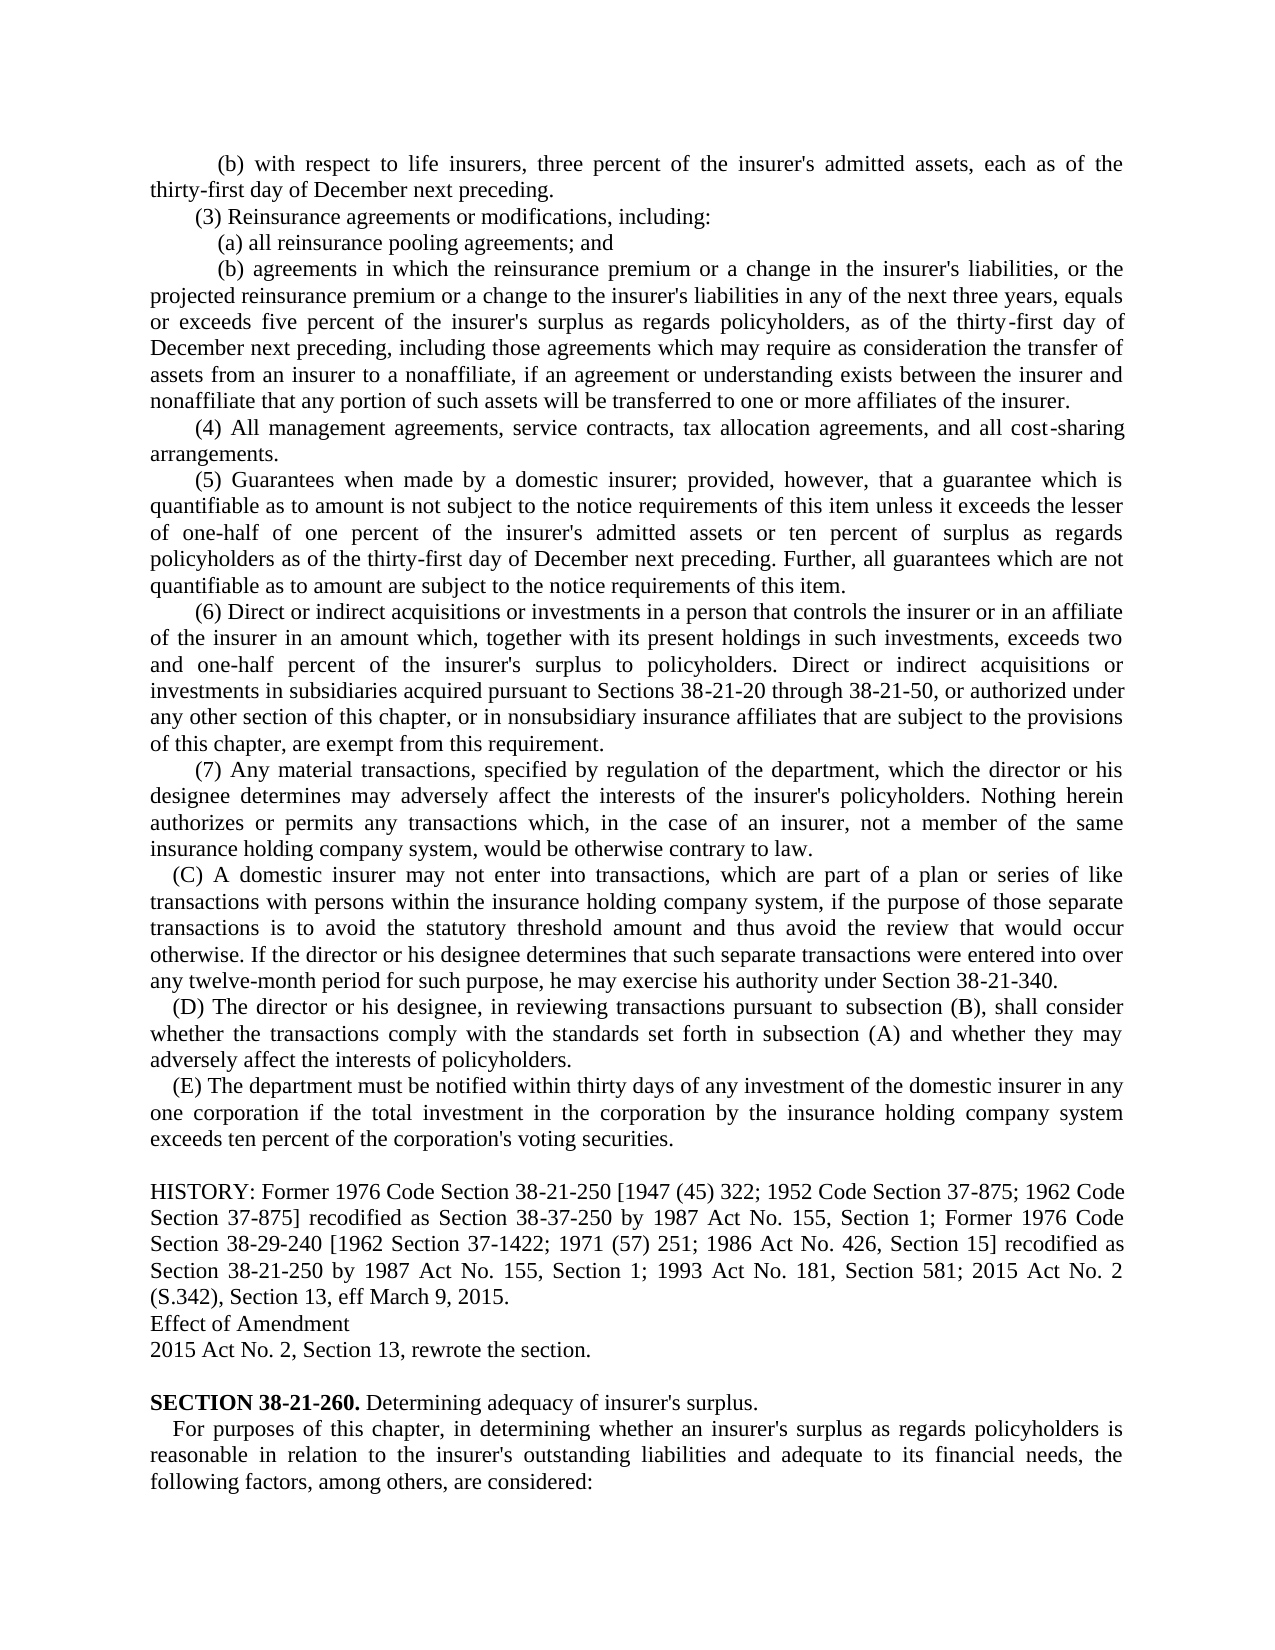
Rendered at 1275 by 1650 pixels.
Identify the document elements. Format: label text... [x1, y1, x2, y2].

text (a) all reinsurance pooling agreements; and [150, 229, 1125, 255]
text (4) All management agreements, service contracts, tax allocation agreements, and all cost-sharing arrangements. [150, 413, 1125, 466]
text (7) Any material transactions, specified by regulation of the department, which the director or his designee determines may adversely affect the interests of the insurer's policyholders. Nothing herein authorizes or permits any transactions which, in the case of an insurer, not a member of the same insurance holding company system, would be otherwise contrary to law. [150, 756, 1125, 862]
text Effect of Amendment [150, 1309, 1125, 1336]
text For purposes of this chapter, in determining whether an insurer's surplus as regards policyholders is reasonable in relation to the insurer's outstanding liabilities and adequate to its financial needs, the following factors, among others, are considered: [150, 1415, 1125, 1494]
text HISTORY: Former 1976 Code Section 38-21-250 [1947 (45) 322; 1952 Code Section 37-875; 1962 Code Section 37-875] recodified as Section 38-37-250 by 1987 Act No. 155, Section 1; Former 1976 Code Section 38-29-240 [1962 Section 37-1422; 1971 (57) 251; 1986 Act No. 426, Section 15] recodified as Section 38-21-250 by 1987 Act No. 155, Section 1; 1993 Act No. 181, Section 581; 2015 Act No. 2 (S.342), Section 13, eff March 9, 2015. [150, 1178, 1125, 1309]
text (3) Reinsurance agreements or modifications, including: [150, 203, 1125, 229]
text (C) A domestic insurer may not enter into transactions, which are part of a plan or series of like transactions with persons within the insurance holding company system, if the purpose of those separate transactions is to avoid the statutory threshold amount and thus avoid the review that would occur otherwise. If the director or his designee determines that such separate transactions were entered into over any twelve-month period for such purpose, he may exercise his authority under Section 38-21-340. [150, 862, 1125, 993]
text (b) agreements in which the reinsurance premium or a change in the insurer's liabilities, or the projected reinsurance premium or a change to the insurer's liabilities in any of the next three years, equals or exceeds five percent of the insurer's surplus as regards policyholders, as of the thirty-first day of December next preceding, including those agreements which may require as consideration the transfer of assets from an insurer to a nonaffiliate, if an agreement or understanding exists between the insurer and nonaffiliate that any portion of such assets will be transferred to one or more affiliates of the insurer. [150, 255, 1125, 413]
text (6) Direct or indirect acquisitions or investments in a person that controls the insurer or in an affiliate of the insurer in an amount which, together with its present holdings in such investments, exceeds two and one-half percent of the insurer's surplus to policyholders. Direct or indirect acquisitions or investments in subsidiaries acquired pursuant to Sections 38-21-20 through 38-21-50, or authorized under any other section of this chapter, or in nonsubsidiary insurance affiliates that are subject to the provisions of this chapter, are exempt from this requirement. [150, 598, 1125, 756]
text SECTION 38-21-260. Determining adequacy of insurer's surplus. [150, 1389, 1125, 1415]
text 2015 Act No. 2, Section 13, rewrote the section. [150, 1336, 1125, 1362]
text (b) with respect to life insurers, three percent of the insurer's admitted assets, each as of the thirty-first day of December next preceding. [150, 150, 1125, 203]
text (5) Guarantees when made by a domestic insurer; provided, however, that a guarantee which is quantifiable as to amount is not subject to the notice requirements of this item unless it exceeds the lesser of one-half of one percent of the insurer's admitted assets or ten percent of surplus as regards policyholders as of the thirty-first day of December next preceding. Further, all guarantees which are not quantifiable as to amount are subject to the notice requirements of this item. [150, 466, 1125, 598]
text (D) The director or his designee, in reviewing transactions pursuant to subsection (B), shall consider whether the transactions comply with the standards set forth in subsection (A) and whether they may adversely affect the interests of policyholders. [150, 993, 1125, 1072]
text (E) The department must be notified within thirty days of any investment of the domestic insurer in any one corporation if the total investment in the corporation by the insurance holding company system exceeds ten percent of the corporation's voting securities. [150, 1072, 1125, 1151]
